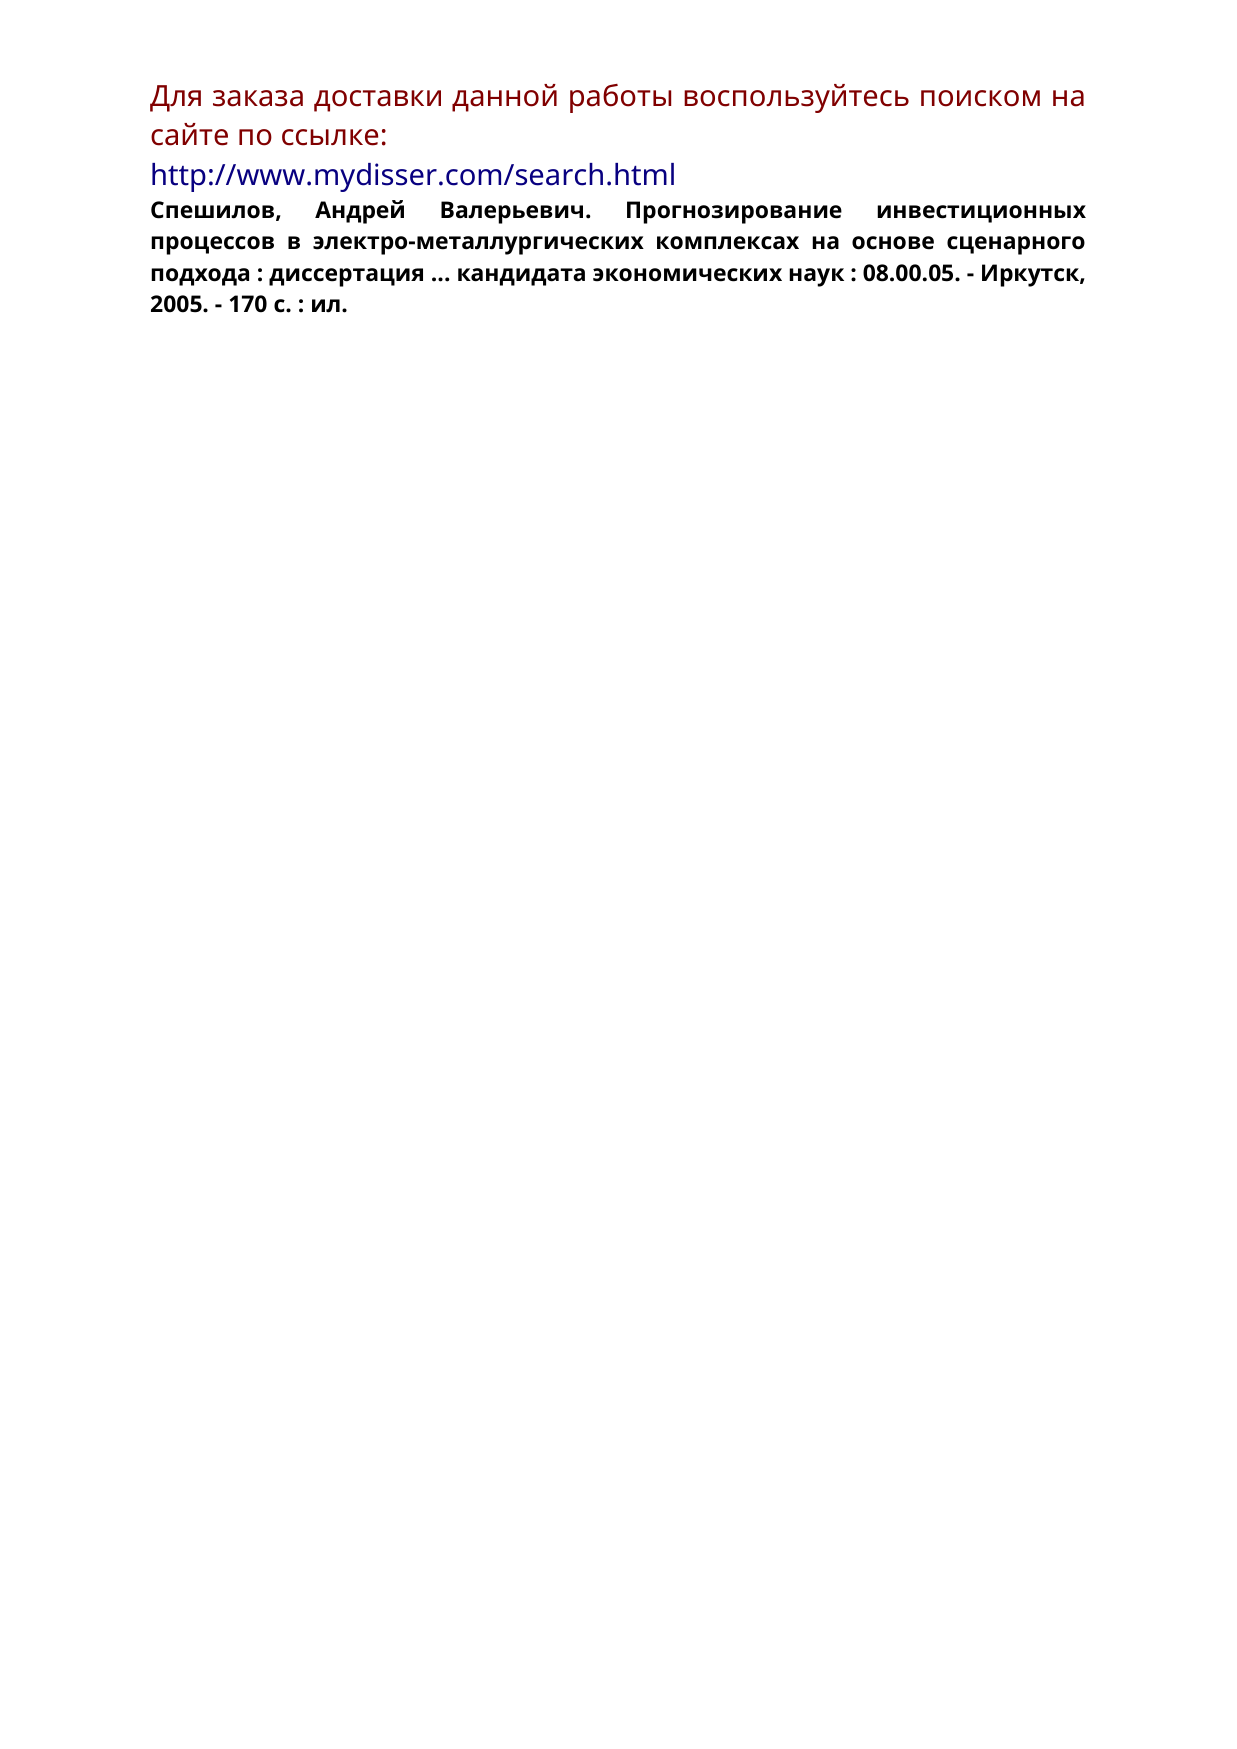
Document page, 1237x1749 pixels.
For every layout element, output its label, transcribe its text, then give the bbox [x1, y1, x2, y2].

text Спешилов, Андрей Валерьевич. Прогнозирование инвестиционных процессов в электро-металлургических комплексах на основе сценарного подхода : диссертация ... кандидата экономических наук : 08.00.05. - Иркутск, 2005. - 170 с. : ил. [150, 194, 1086, 319]
